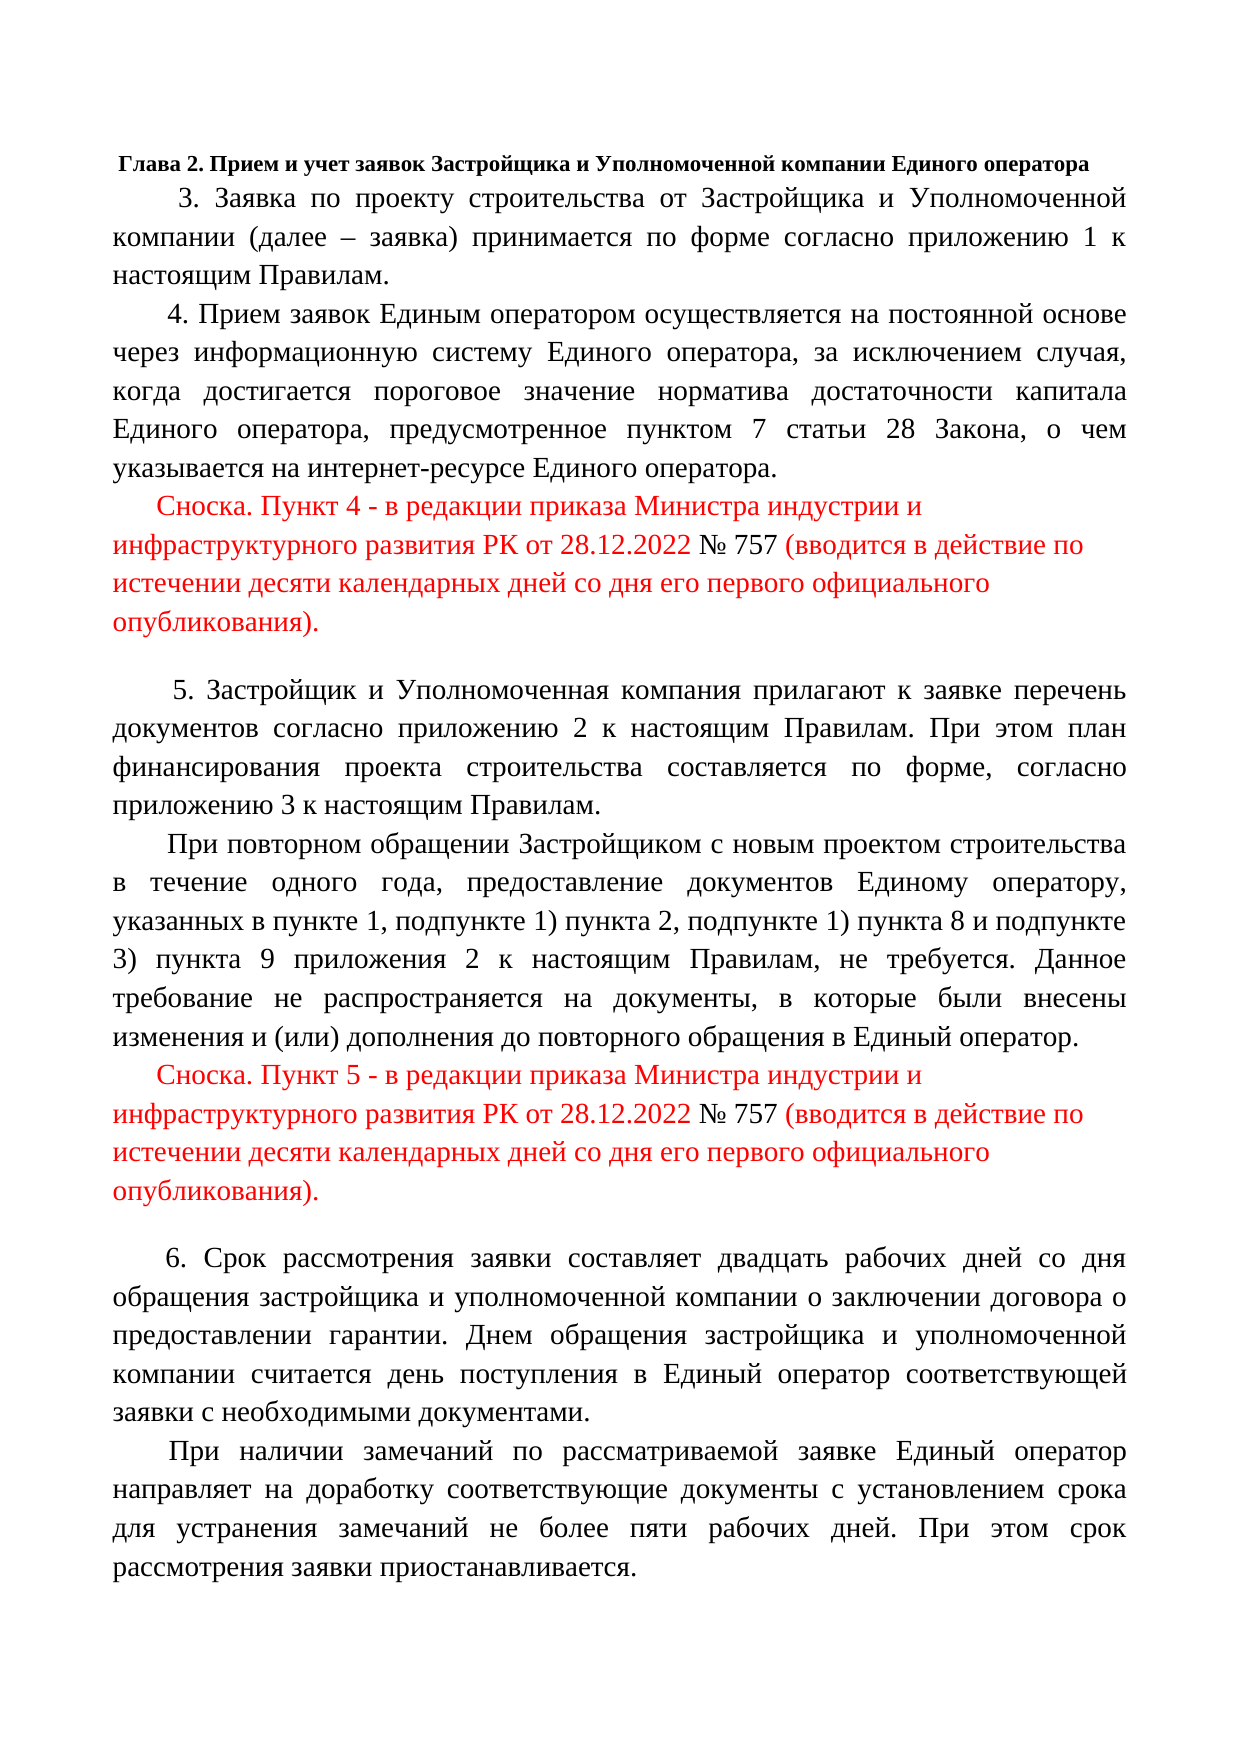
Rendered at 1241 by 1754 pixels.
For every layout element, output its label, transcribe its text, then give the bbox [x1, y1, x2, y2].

text Сноска. Пункт 5 - в редакции приказа Министра индустрии и инфраструктурного развития РК от 28.12.2022 № 757 (вводится в действие по истечении десяти календарных дней со дня его первого официального опубликования). [112, 1057, 1128, 1237]
text 6. Срок рассмотрения заявки составляет двадцать рабочих дней со дня обращения застройщика и уполномоченной компании о заключении договора о предоставлении гарантии. Днем обращения застройщика и уполномоченной компании считается день поступления в Единый оператор соответствующей заявки с необходимыми документами. [112, 1240, 1128, 1428]
text При повторном обращении Застройщиком с новым проектом строительства в течение одного года, предоставление документов Единому оператору, указанных в пункте 1, подпункте 1) пункта 2, подпункте 1) пункта 8 и подпункте 3) пункта 9 приложения 2 к настоящим Правилам, не требуется. Данное требование не распространяется на документы, в которые были внесены изменения и (или) дополнения до повторного обращения в Единый оператор. [112, 826, 1128, 1052]
text 3. Заявка по проекту строительства от Застройщика и Уполномоченной компании (далее – заявка) принимается по форме согласно приложению 1 к настоящим Правилам. [112, 180, 1128, 291]
text Сноска. Пункт 4 - в редакции приказа Министра индустрии и инфраструктурного развития РК от 28.12.2022 № 757 (вводится в действие по истечении десяти календарных дней со дня его первого официального опубликования). [112, 488, 1128, 668]
text 4. Прием заявок Единым оператором осуществляется на постоянной основе через информационную систему Единого оператора, за исключением случая, когда достигается пороговое значение норматива достаточности капитала Единого оператора, предусмотренное пунктом 7 статьи 28 Закона, о чем указывается на интернет-ресурсе Единого оператора. [112, 296, 1128, 483]
text Глава 2. Прием и учет заявок Застройщика и Уполномоченной компании Единого оператора [112, 150, 1128, 176]
text 5. Застройщик и Уполномоченная компания прилагают к заявке перечень документов согласно приложению 2 к настоящим Правилам. При этом план финансирования проекта строительства составляется по форме, согласно приложению 3 к настоящим Правилам. [112, 672, 1128, 821]
text При наличии замечаний по рассматриваемой заявке Единый оператор направляет на доработку соответствующие документы с установлением срока для устранения замечаний не более пяти рабочих дней. При этом срок рассмотрения заявки приостанавливается. [112, 1433, 1128, 1582]
